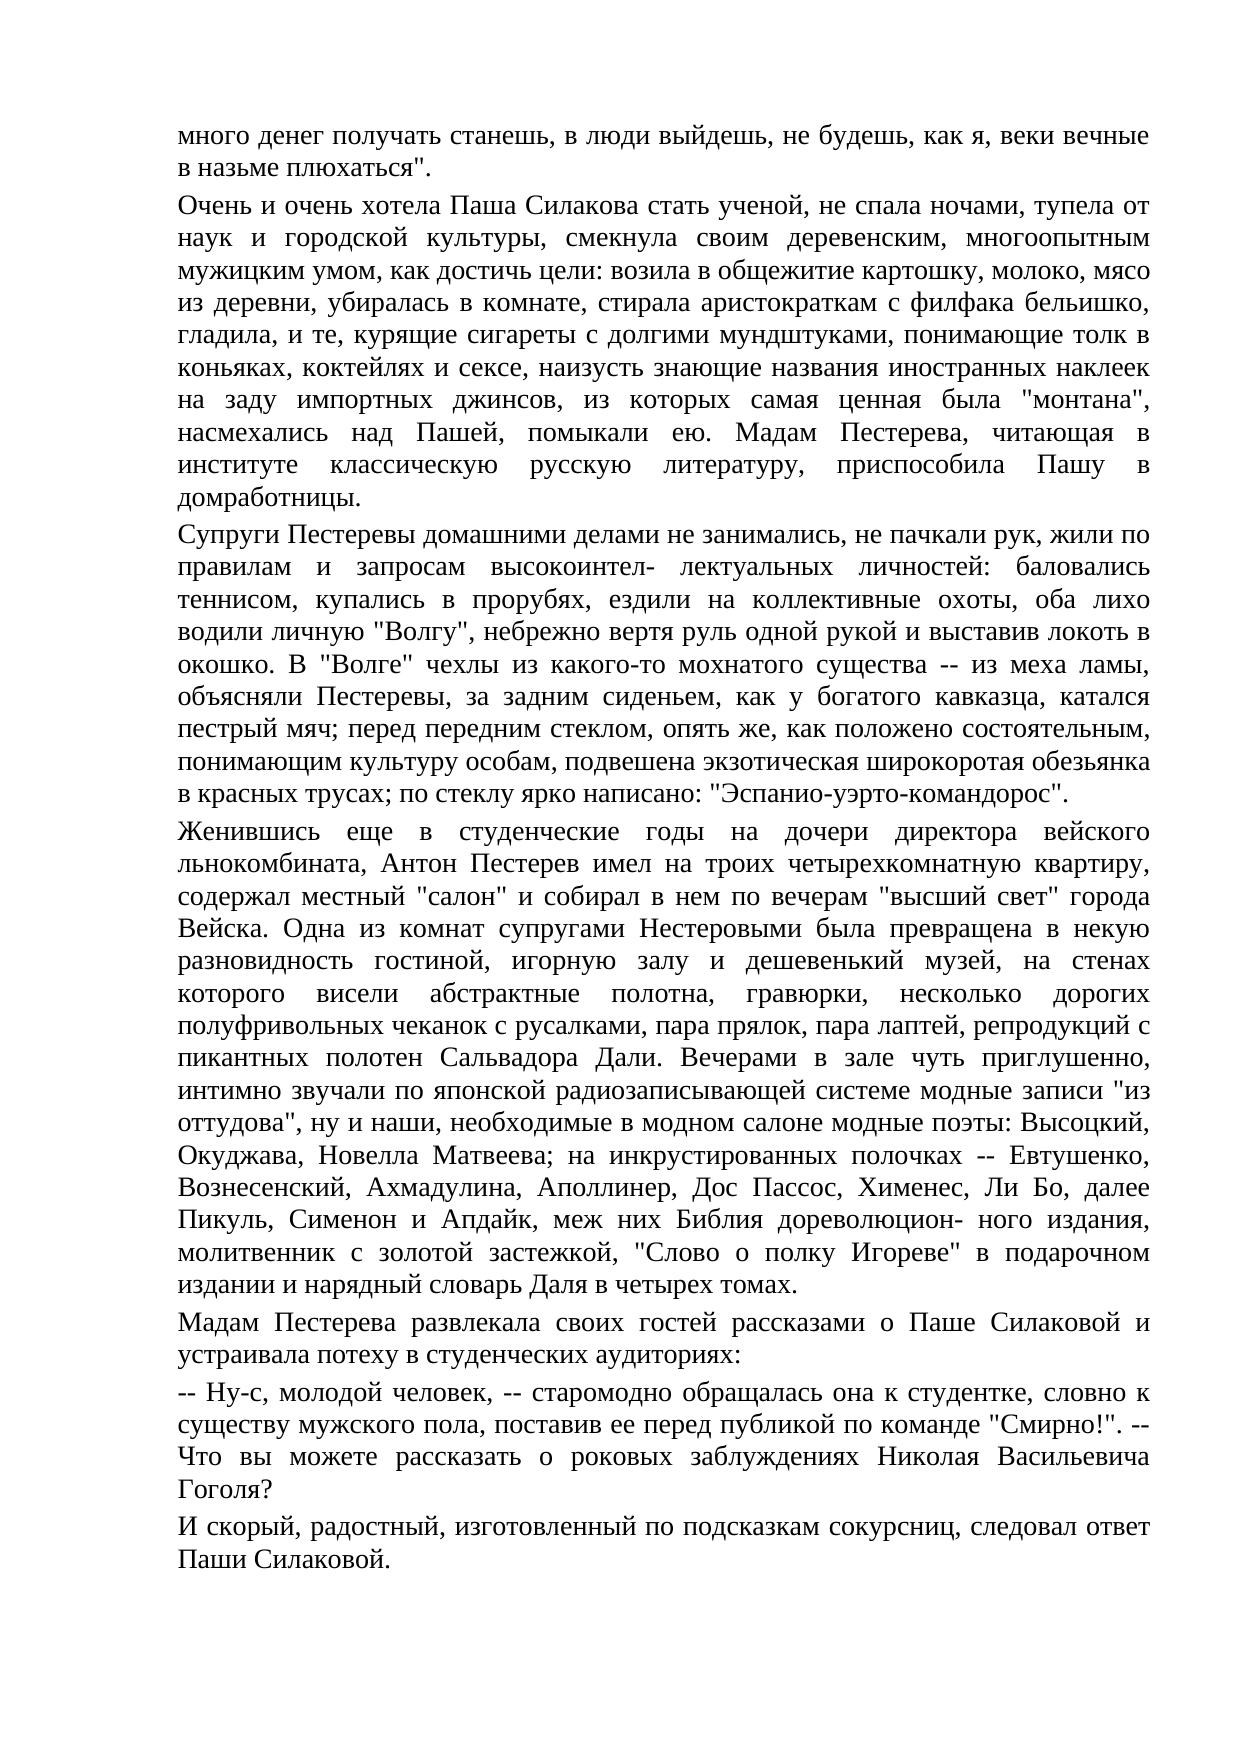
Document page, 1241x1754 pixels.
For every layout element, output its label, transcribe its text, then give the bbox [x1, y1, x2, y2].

text Женившись еще в студенческие годы на дочери директора вейского льнокомбината, Антон Пестерев имел на троих четырехкомнатную квартиру, содержал местный "салон" и собирал в нем по вечерам "высший свет" города Вейска. Одна из комнат супругами Нестеровыми была превращена в некую разновидность гостиной, игорную залу и дешевенький музей, на стенах которого висели абстрактные полотна, гравюрки, несколько дорогих полуфривольных чеканок с русалками, пара прялок, пара лаптей, репродукций с пикантных полотен Сальвадора Дали. Вечерами в зале чуть приглушенно, интимно звучали по японской радиозаписывающей системе модные записи "из оттудова", ну и наши, необходимые в модном салоне модные поэты: Высоцкий, Окуджава, Новелла Матвеева; на инкрустированных полочках -- Евтушенко, Вознесенский, Ахмадулина, Аполлинер, Дос Пассос, Хименес, Ли Бо, далее Пикуль, Сименон и Апдайк, меж них Библия дореволюцион- ного издания, молитвенник с золотой застежкой, "Слово о полку Игореве" в подарочном издании и нарядный словарь Даля в четырех томах. [177, 814, 1152, 1300]
text Мадам Пестерева развлекала своих гостей рассказами о Паше Силаковой и устраивала потеху в студенческих аудиториях: [177, 1305, 1152, 1369]
text Очень и очень хотела Паша Силакова стать ученой, не спала ночами, тупела от наук и городской культуры, смекнула своим деревенским, многоопытным мужицким умом, как достичь цели: возила в общежитие картошку, молоко, мясо из деревни, убиралась в комнате, стирала аристократкам с филфака бельишко, гладила, и те, курящие сигареты с долгими мундштуками, понимающие толк в коньяках, коктейлях и сексе, наизусть знающие названия иностранных наклеек на заду импортных джинсов, из которых самая ценная была "монтана", насмехались над Пашей, помыкали ею. Мадам Пестерева, читающая в институте классическую русскую литературу, приспособила Пашу в домработницы. [177, 188, 1152, 512]
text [177, 118, 1152, 183]
text -- Ну-с, молодой человек, -- старомодно обращалась она к студентке, словно к существу мужского пола, поставив ее перед публикой по команде "Смирно!". -- Что вы можете рассказать о роковых заблуждениях Николая Васильевича Гоголя? [177, 1375, 1152, 1504]
text Супруги Пестеревы домашними делами не занимались, не пачкали рук, жили по правилам и запросам высокоинтел- лектуальных личностей: баловались теннисом, купались в прорубях, ездили на коллективные охоты, оба лихо водили личную "Волгу", небрежно вертя руль одной рукой и выставив локоть в окошко. В "Волге" чехлы из какого-то мохнатого существа -- из меха ламы, объясняли Пестеревы, за задним сиденьем, как у богатого кавказца, катался пестрый мяч; перед передним стеклом, опять же, как положено состоятельным, понимающим культуру особам, подвешена экзотическая широкоротая обезьянка в красных трусах; по стеклу ярко написано: "Эспанио-уэрто-командорос". [177, 517, 1152, 809]
text И скорый, радостный, изготовленный по подсказкам сокурсниц, следовал ответ Паши Силаковой. [177, 1509, 1152, 1574]
